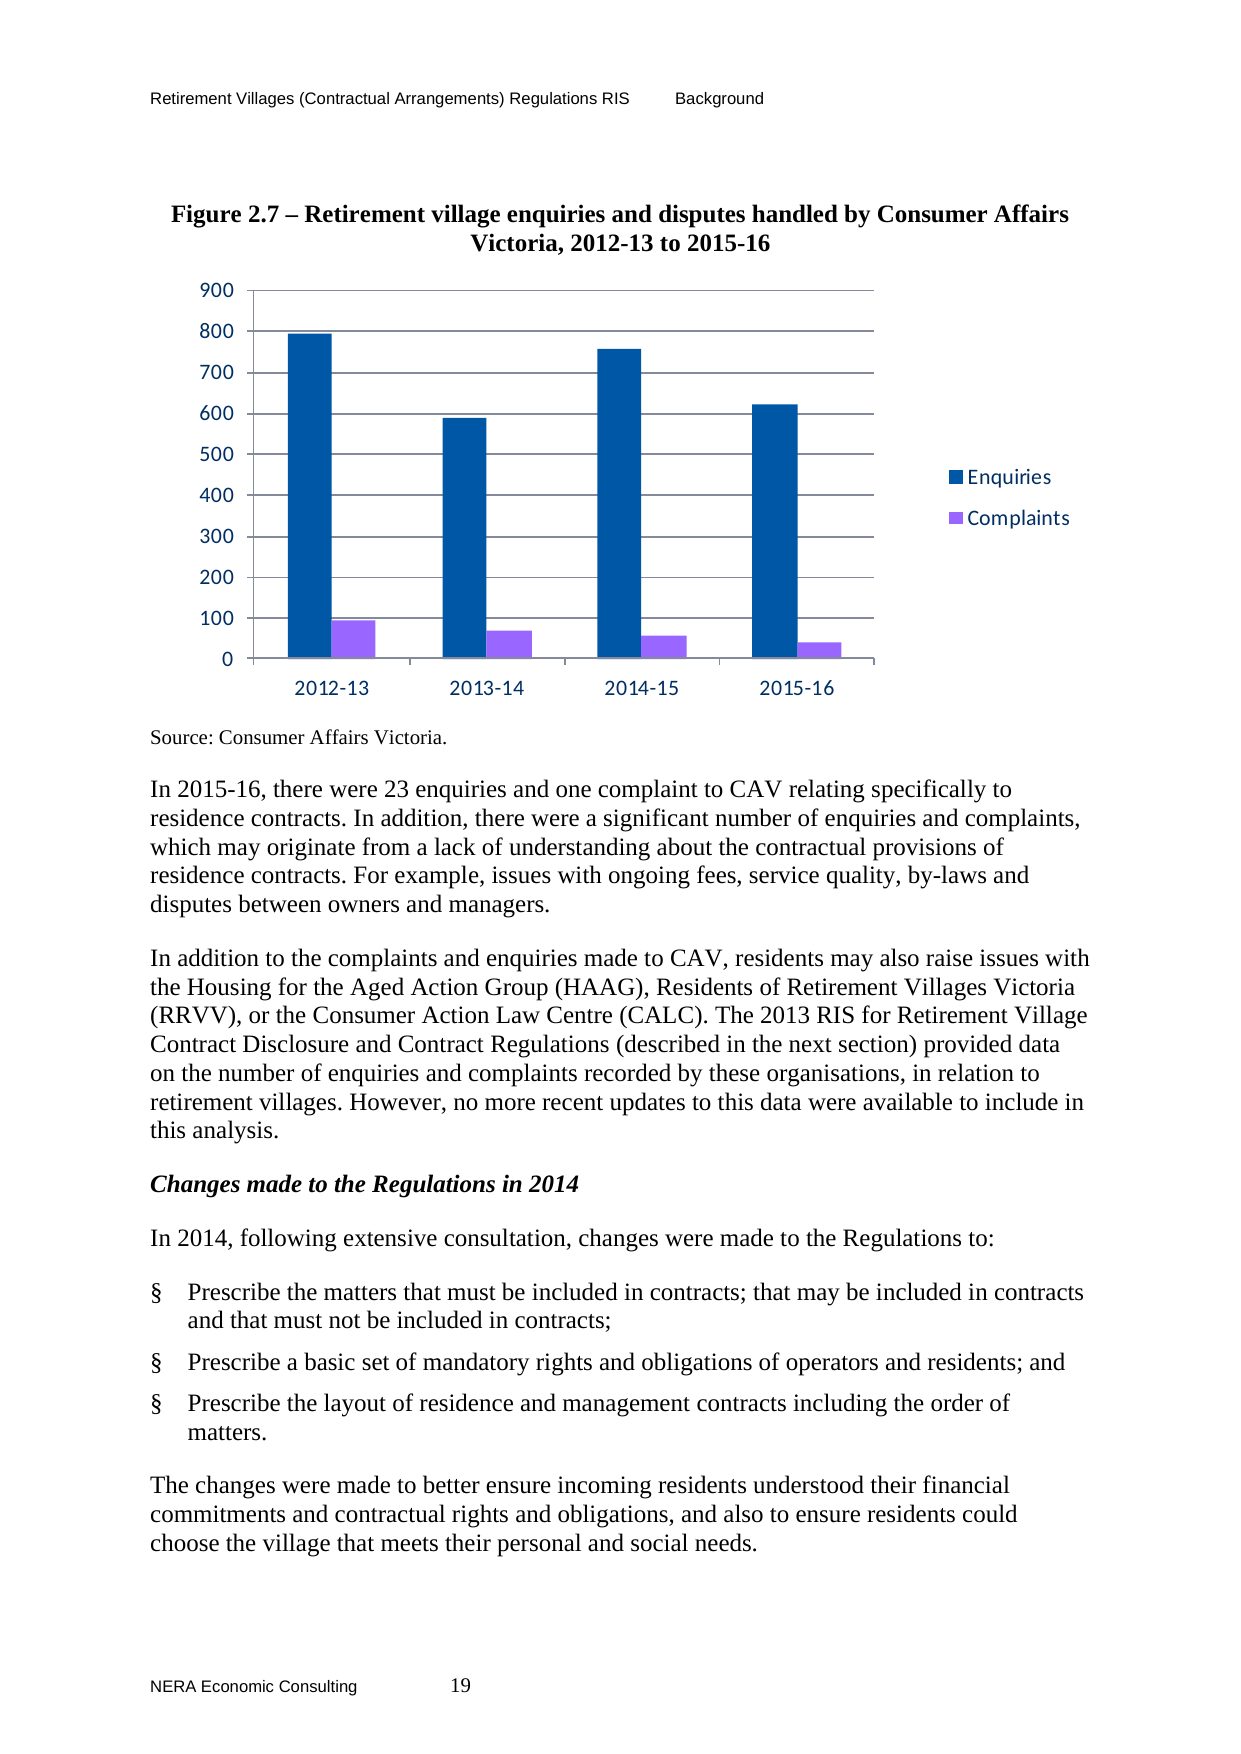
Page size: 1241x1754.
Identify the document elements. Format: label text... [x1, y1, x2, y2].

text The changes were made to better ensure incoming residents understood their financial commitments and contractual rights and obligations, and also to ensure residents could choose the village that meets their personal and social needs. [150, 1470, 1090, 1557]
text Changes made to the Regulations in 2014 [150, 1169, 1090, 1198]
text In addition to the complaints and enquiries made to CAV, residents may also raise issues with the Housing for the Aged Action Group (HAAG), Residents of Retirement Villages Victoria (RRVV), or the Consumer Action Law Centre (CALC). The 2013 RIS for Retirement Village Contract Disclosure and Contract Regulations (described in the next section) provided data on the number of enquiries and complaints recorded by these organisations, in relation to retirement villages. However, no more recent updates to this data were available to include in this analysis. [150, 943, 1090, 1144]
text In 2015-16, there were 23 enquiries and one complaint to CAV relating specifically to residence contracts. In addition, there were a significant number of enquiries and complaints, which may originate from a lack of understanding about the contractual provisions of residence contracts. For example, issues with ongoing fees, service quality, by-laws and disputes between owners and managers. [150, 774, 1090, 918]
list Prescribe the matters that must be included in contracts; that may be included in contracts and that must not be included in contracts; [150, 1277, 1090, 1334]
text Source: Consumer Affairs Victoria. [150, 725, 1090, 749]
text In 2014, following extensive consultation, changes were made to the Regulations to: [150, 1223, 1090, 1252]
list Prescribe the layout of residence and management contracts including the order of matters. [150, 1388, 1090, 1445]
list Prescribe a basic set of mandatory rights and obligations of operators and residents; and [150, 1347, 1090, 1375]
